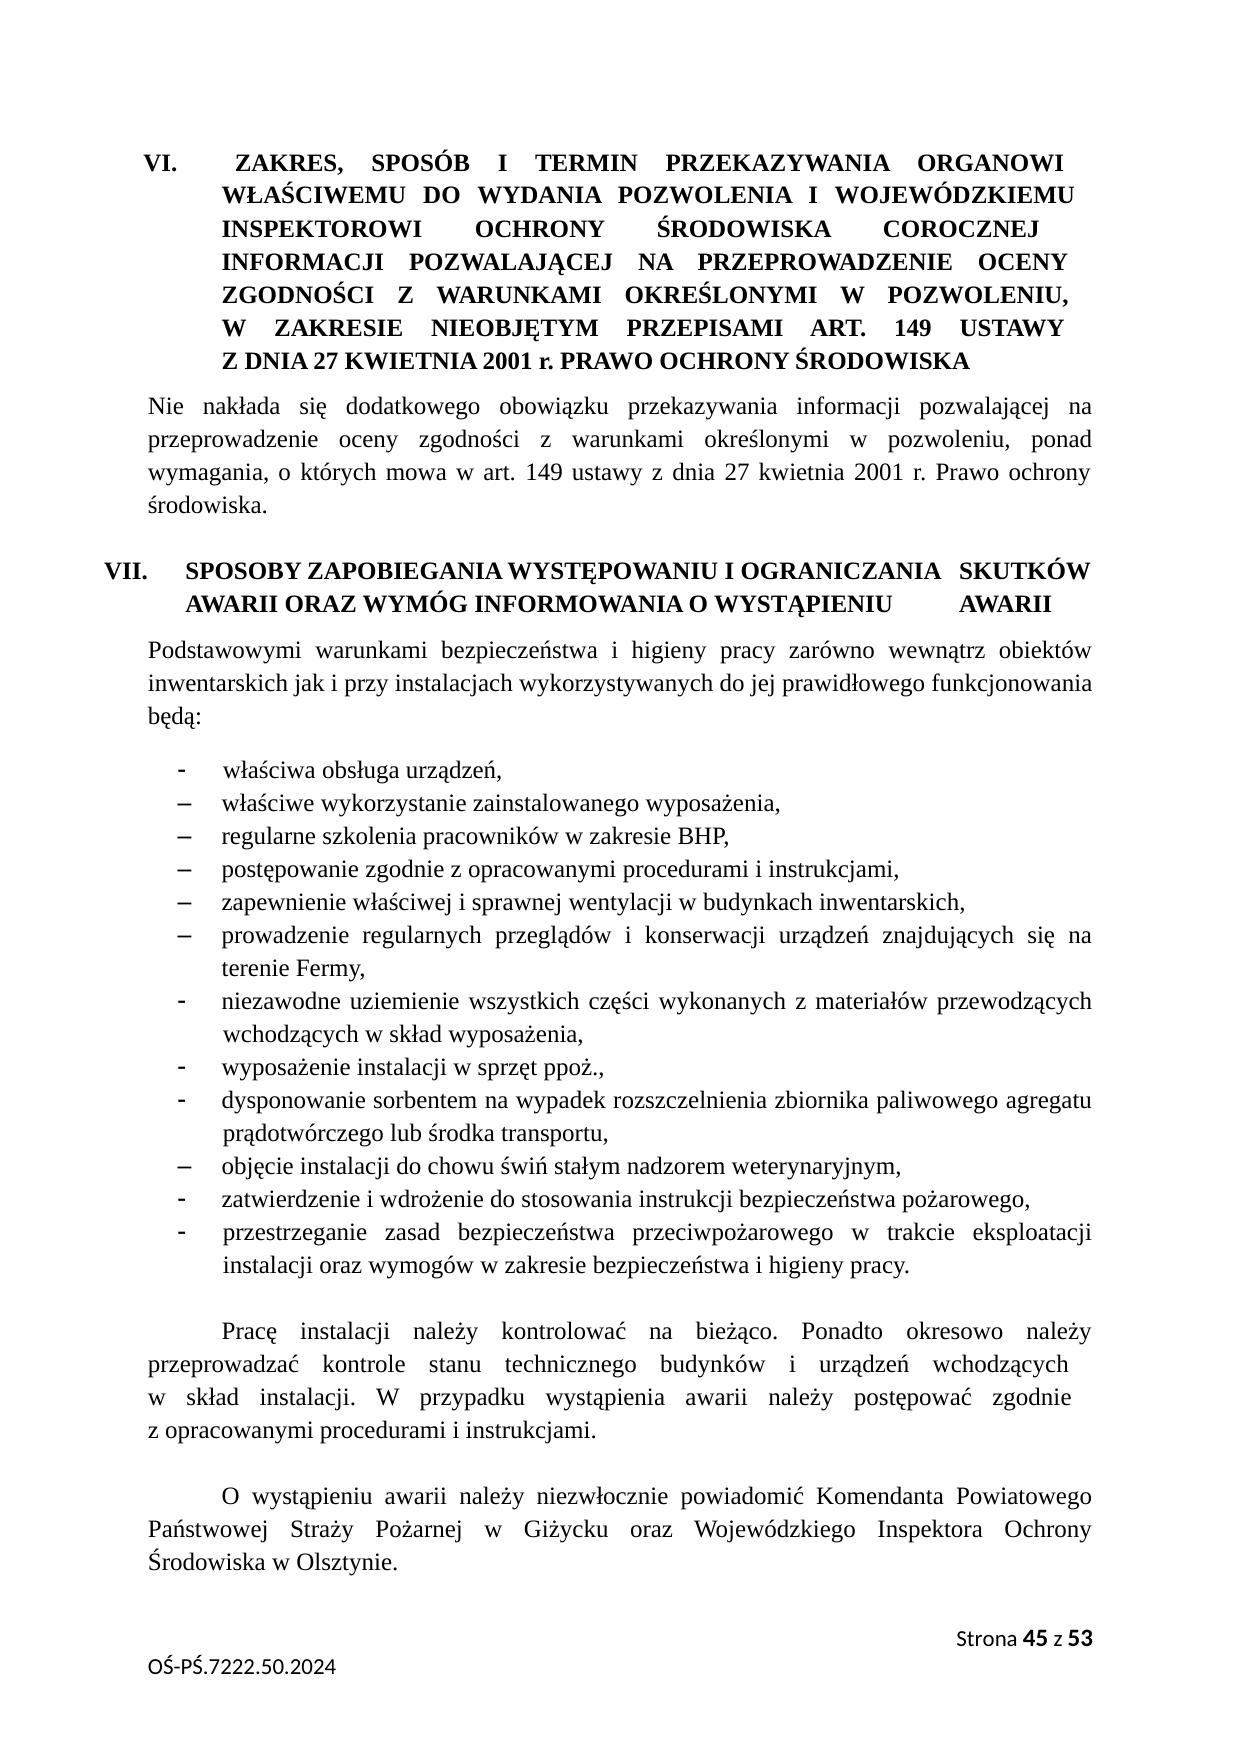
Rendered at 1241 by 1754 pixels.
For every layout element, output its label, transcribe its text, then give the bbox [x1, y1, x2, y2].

list SPOSOBY ZAPOBIEGANIA WYSTĘPOWANIU I OGRANICZANIA SKUTKÓW AWARII ORAZ WYMÓG INFORMOWANIA O WYSTĄPIENIU AWARII [148, 556, 1093, 618]
text Pracę instalacji należy kontrolować na bieżąco. Ponadto okresowo należy przeprowadzać kontrole stanu technicznego budynków i urządzeń wchodzących w skład instalacji. W przypadku wystąpienia awarii należy postępować zgodnie z opracowanymi procedurami i instrukcjami. [148, 1316, 1093, 1444]
list postępowanie zgodnie z opracowanymi procedurami i instrukcjami, [177, 854, 1093, 883]
list dysponowanie sorbentem na wypadek rozszczelnienia zbiornika paliwowego agregatu prądotwórczego lub środka transportu, [177, 1085, 1093, 1147]
list ZAKRES, SPOSÓB I TERMIN PRZEKAZYWANIA ORGANOWI WŁAŚCIWEMU DO WYDANIA POZWOLENIA I WOJEWÓDZKIEMU INSPEKTOROWI OCHRONY ŚRODOWISKA COROCZNEJ INFORMACJI POZWALAJĄCEJ NA PRZEPROWADZENIE OCENY ZGODNOŚCI Z WARUNKAMI OKREŚLONYMI W POZWOLENIU, W ZAKRESIE NIEOBJĘTYM PRZEPISAMI ART. 149 USTAWY Z DNIA 27 KWIETNIA 2001 r. PRAWO OCHRONY ŚRODOWISKA [177, 148, 1093, 374]
list niezawodne uziemienie wszystkich części wykonanych z materiałów przewodzących wchodzących w skład wyposażenia, [177, 986, 1093, 1048]
list wyposażenie instalacji w sprzęt ppoż., [177, 1052, 1093, 1081]
list właściwe wykorzystanie zainstalowanego wyposażenia, [177, 788, 1093, 817]
list zapewnienie właściwej i sprawnej wentylacji w budynkach inwentarskich, [177, 887, 1093, 916]
list właściwa obsługa urządzeń, [177, 755, 1093, 783]
list objęcie instalacji do chowu świń stałym nadzorem weterynaryjnym, [177, 1151, 1093, 1180]
text O wystąpieniu awarii należy niezwłocznie powiadomić Komendanta Powiatowego Państwowej Straży Pożarnej w Giżycku oraz Wojewódzkiego Inspektora Ochrony Środowiska w Olsztynie. [148, 1481, 1093, 1576]
text Nie nakłada się dodatkowego obowiązku przekazywania informacji pozwalającej na przeprowadzenie oceny zgodności z warunkami określonymi w pozwoleniu, ponad wymagania, o których mowa w art. 149 ustawy z dnia 27 kwietnia 2001 r. Prawo ochrony środowiska. [148, 391, 1093, 519]
list przestrzeganie zasad bezpieczeństwa przeciwpożarowego w trakcie eksploatacji instalacji oraz wymogów w zakresie bezpieczeństwa i higieny pracy. [177, 1217, 1093, 1279]
text Podstawowymi warunkami bezpieczeństwa i higieny pracy zarówno wewnątrz obiektów inwentarskich jak i przy instalacjach wykorzystywanych do jej prawidłowego funkcjonowania będą: [148, 635, 1093, 730]
list zatwierdzenie i wdrożenie do stosowania instrukcji bezpieczeństwa pożarowego, [177, 1184, 1093, 1213]
list prowadzenie regularnych przeglądów i konserwacji urządzeń znajdujących się na terenie Fermy, [177, 920, 1093, 982]
list regularne szkolenia pracowników w zakresie BHP, [177, 821, 1093, 849]
